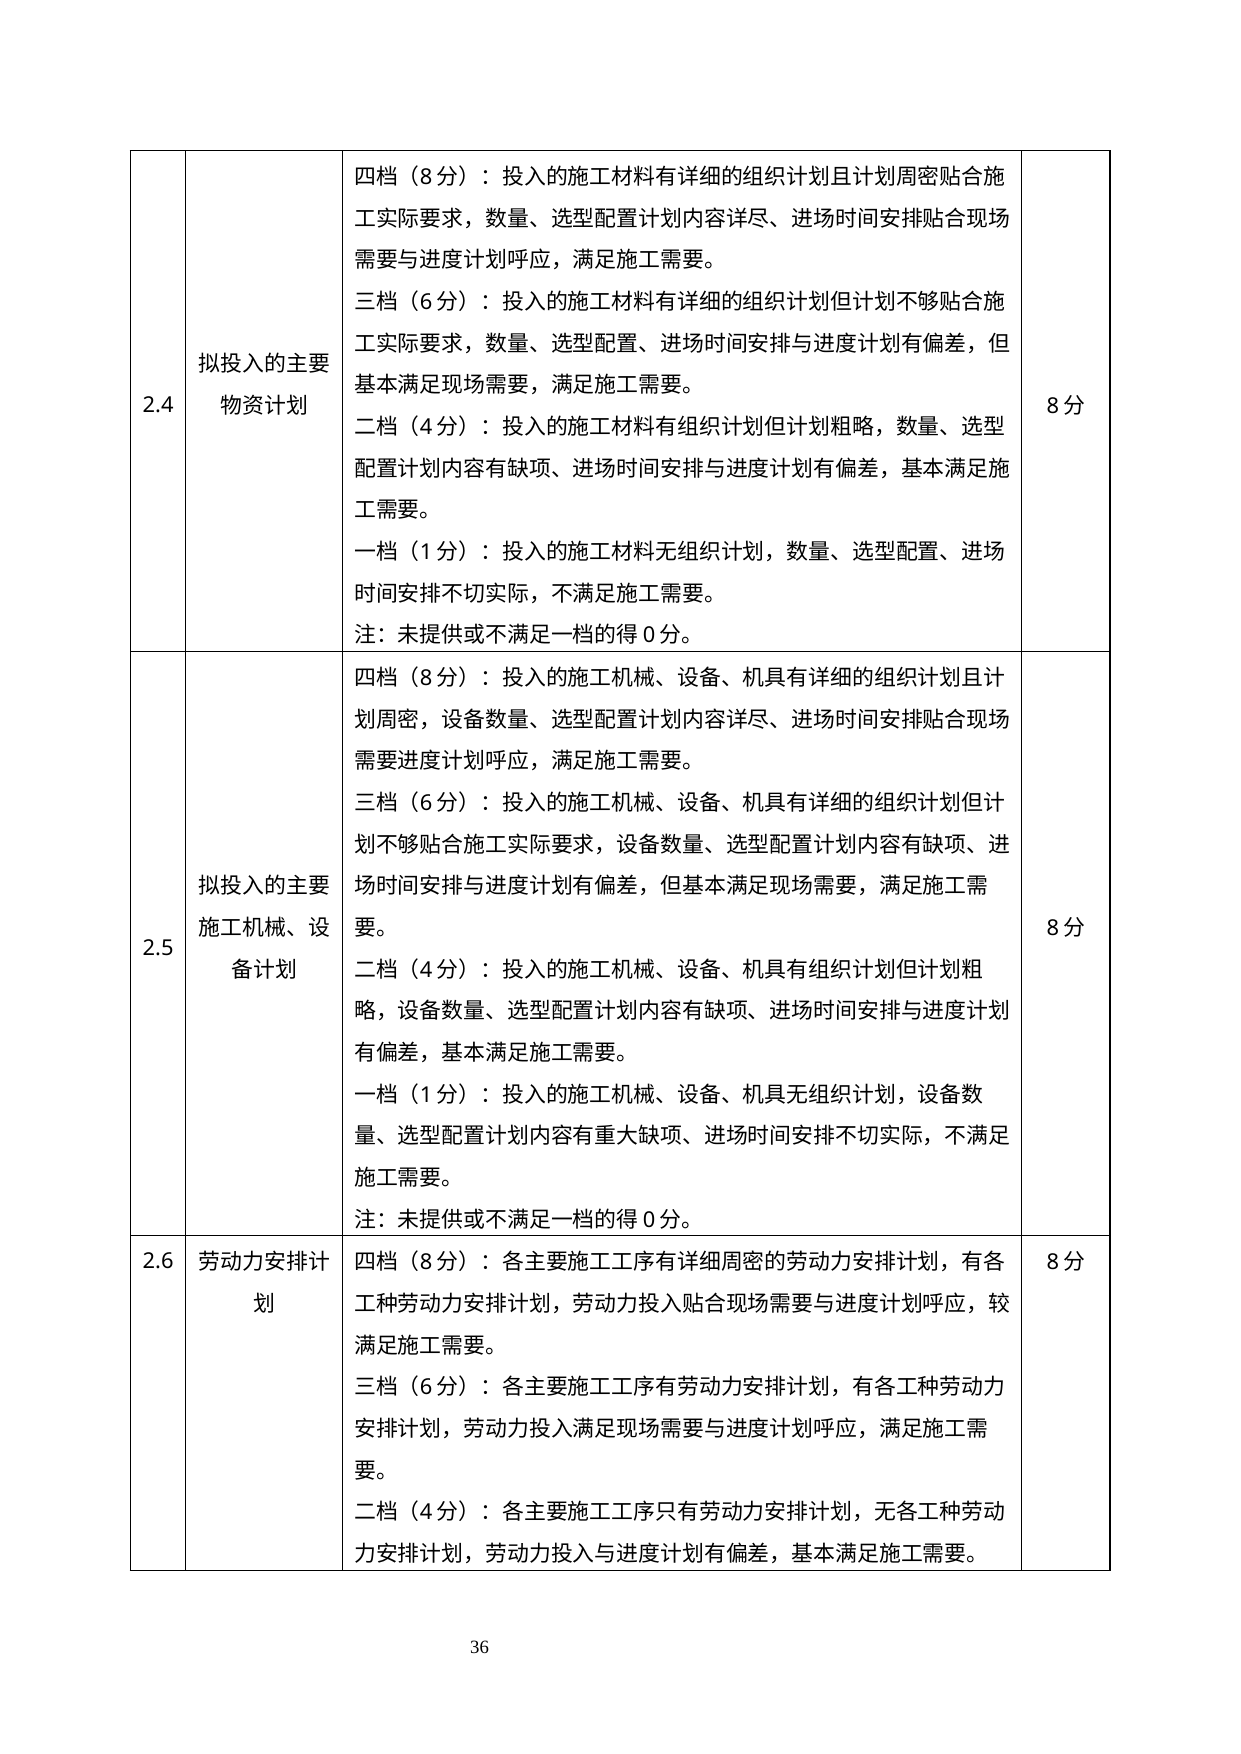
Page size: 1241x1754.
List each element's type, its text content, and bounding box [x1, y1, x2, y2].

table_cell 2.4 [131, 151, 185, 651]
table_cell 2.6 [131, 1236, 185, 1570]
table_cell 8分 [1022, 151, 1109, 651]
table_cell 拟投入的主要物资计划 [186, 151, 342, 651]
table_cell 四档（8分）：投入的施工机械、设备、机具有详细的组织计划且计划周密，设备数量、选型配置计划内容详尽、进场时间安排贴合现场需要进度计划呼应，满足施工需要。 三档（6分）：投入的施工机械、设备、机具有详细的组织计划但计划不够贴合施工实际要求，设备数量、选型配置计划内容有缺项、进场时间安排与进度计划有偏差，但基本满足现场需要，满足施工需要。 二档（4分）：投入的施工机械、设备、机具有组织计划但计划粗略，设备数量、选型配置计划内容有缺项、进场时间安排与进度计划有偏差，基本满足施工需要。 一档（1分）：投入的施工机械、设备、机具无组织计划，设备数量、选型配置计划内容有重大缺项、进场时间安排不切实际，不满足施工需要。 注：未提供或不满足一档的得0分。 [343, 652, 1021, 1235]
table_cell 四档（8分）：投入的施工材料有详细的组织计划且计划周密贴合施工实际要求，数量、选型配置计划内容详尽、进场时间安排贴合现场需要与进度计划呼应，满足施工需要。 三档（6分）：投入的施工材料有详细的组织计划但计划不够贴合施工实际要求，数量、选型配置、进场时间安排与进度计划有偏差，但基本满足现场需要，满足施工需要。 二档（4分）：投入的施工材料有组织计划但计划粗略，数量、选型配置计划内容有缺项、进场时间安排与进度计划有偏差，基本满足施工需要。 一档（1分）：投入的施工材料无组织计划，数量、选型配置、进场时间安排不切实际，不满足施工需要。 注：未提供或不满足一档的得0分。 [343, 151, 1021, 651]
table_cell 劳动力安排计划 [186, 1236, 342, 1570]
table_cell 8分 [1022, 652, 1109, 1235]
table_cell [343, 1236, 1021, 1570]
table_cell 2.5 [131, 652, 185, 1235]
table_cell 拟投入的主要施工机械、设备计划 [186, 652, 342, 1235]
table_cell 8分 [1022, 1236, 1109, 1570]
